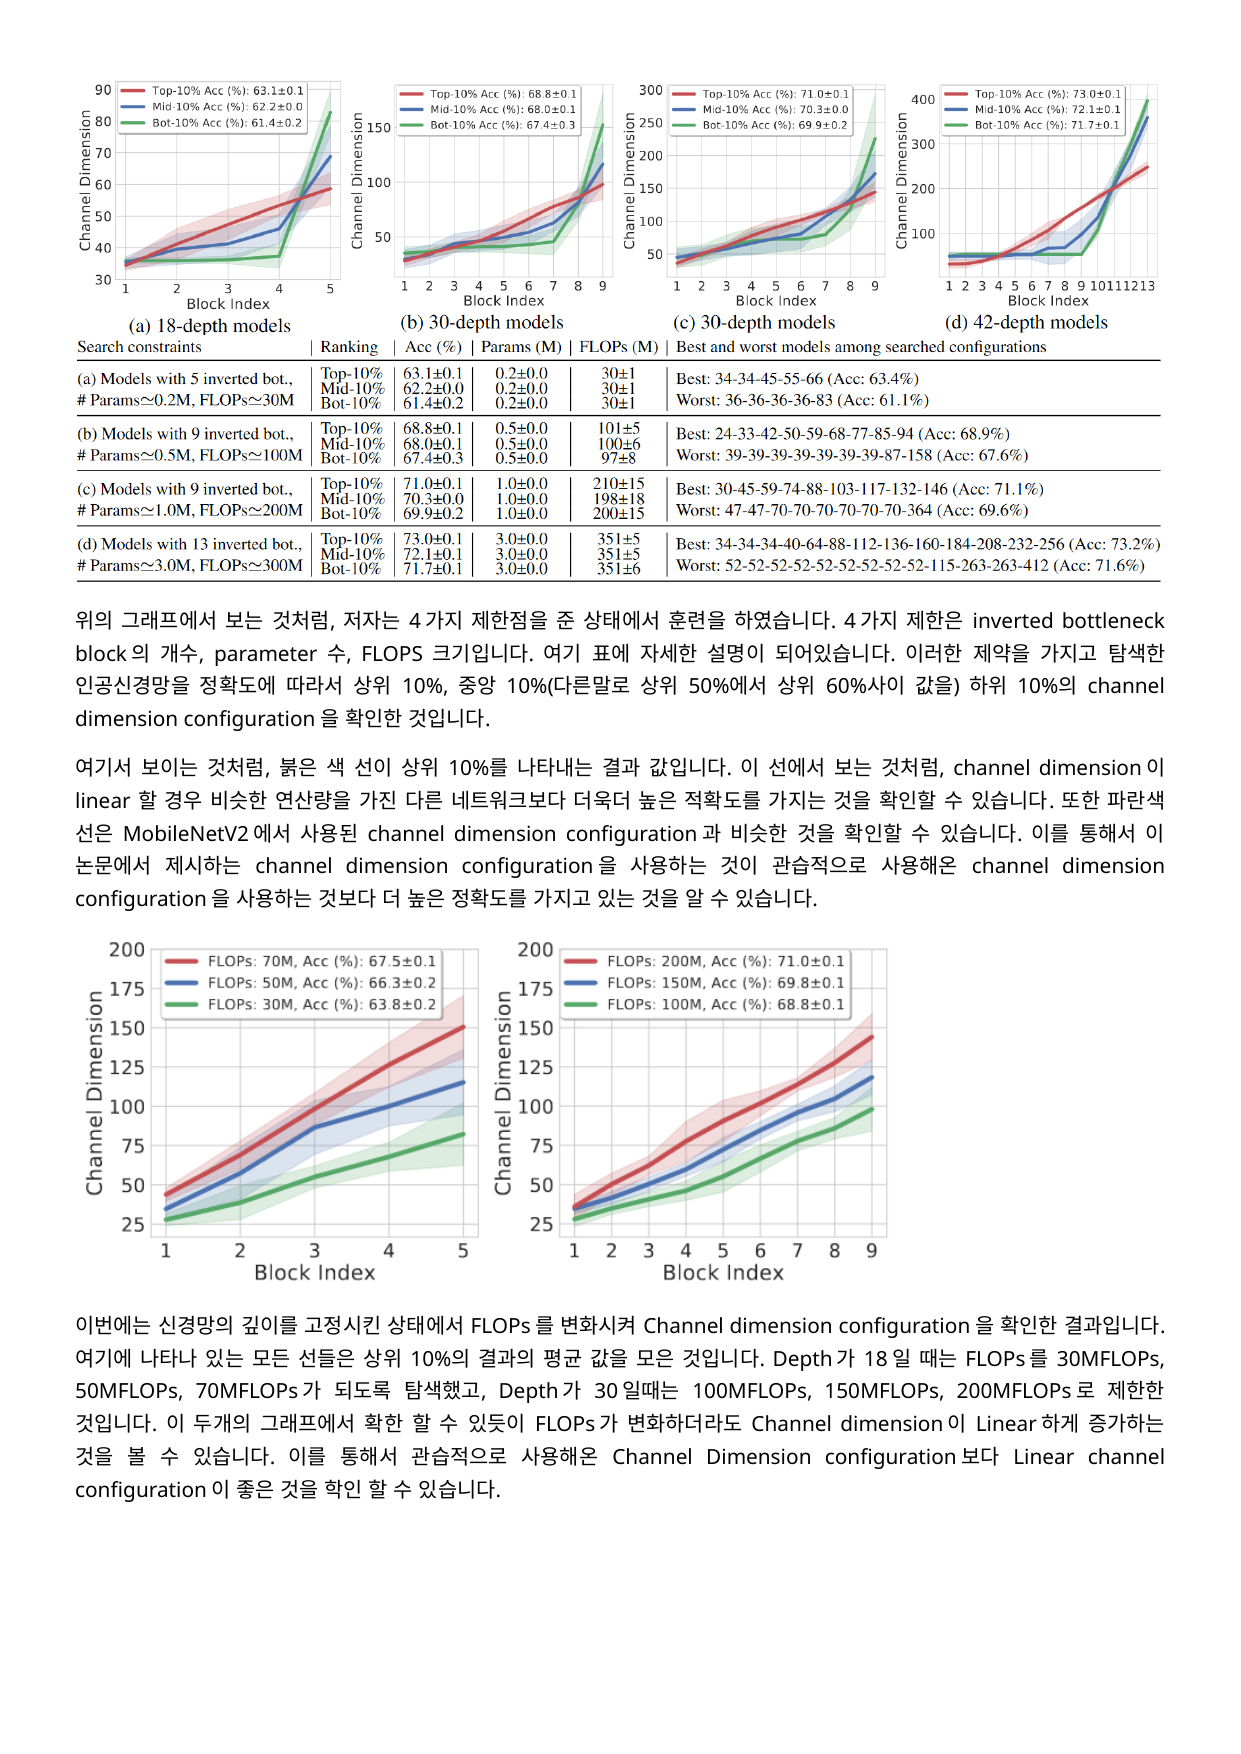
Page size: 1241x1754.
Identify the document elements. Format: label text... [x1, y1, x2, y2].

picture [75, 931, 893, 1291]
text 이번에는 신경망의 깊이를 고정시킨 상태에서 FLOPs를 변화시켜 Channel dimension configuration을 확인한 결과입니다. 여기에 나타나 있는 모든 선들은 상위 10%의 결과의 평균 값을 모은 것입니다. Depth가 18일 때는 FLOPs를 30MFLOPs, 50MFLOPs, 70MFLOPs가 되도록 탐색했고, Depth가 30일때는 100MFLOPs, 150MFLOPs, 200MFLOPs로 제한한 것입니다. 이 두개의 그래프에서 확한 할 수 있듯이 FLOPs가 변화하더라도 Channel dimension이 Linear하게 증가하는 것을 볼 수 있습니다. 이를 통해서 관습적으로 사용해온 Channel Dimension configuration보다 Linear channel configuration이 좋은 것을 학인 할 수 있습니다. [75, 1309, 1165, 1503]
text 위의 그래프에서 보는 것처럼, 저자는 4가지 제한점을 준 상태에서 훈련을 하였습니다. 4가지 제한은 inverted bottleneck block의 개수, parameter 수, FLOPS 크기입니다. 여기 표에 자세한 설명이 되어있습니다. 이러한 제약을 가지고 탐색한 인공신경망을 정확도에 따라서 상위 10%, 중앙 10%(다른말로 상위 50%에서 상위 60%사이 값을) 하위 10%의 channel dimension configuration을 확인한 것입니다. [75, 604, 1165, 733]
text 여기서 보이는 것처럼, 붉은 색 선이 상위 10%를 나타내는 결과 값입니다. 이 선에서 보는 것처럼, channel dimension이 linear 할 경우 비슷한 연산량을 가진 다른 네트워크보다 더욱더 높은 적확도를 가지는 것을 확인할 수 있습니다. 또한 파란색 선은 MobileNetV2에서 사용된 channel dimension configuration과 비슷한 것을 확인할 수 있습니다. 이를 통해서 이 논문에서 제시하는 channel dimension configuration을 사용하는 것이 관습적으로 사용해온 channel dimension configuration을 사용하는 것보다 더 높은 정확도를 가지고 있는 것을 알 수 있습니다. [75, 752, 1165, 913]
picture [75, 75, 1166, 335]
picture [75, 336, 1166, 586]
